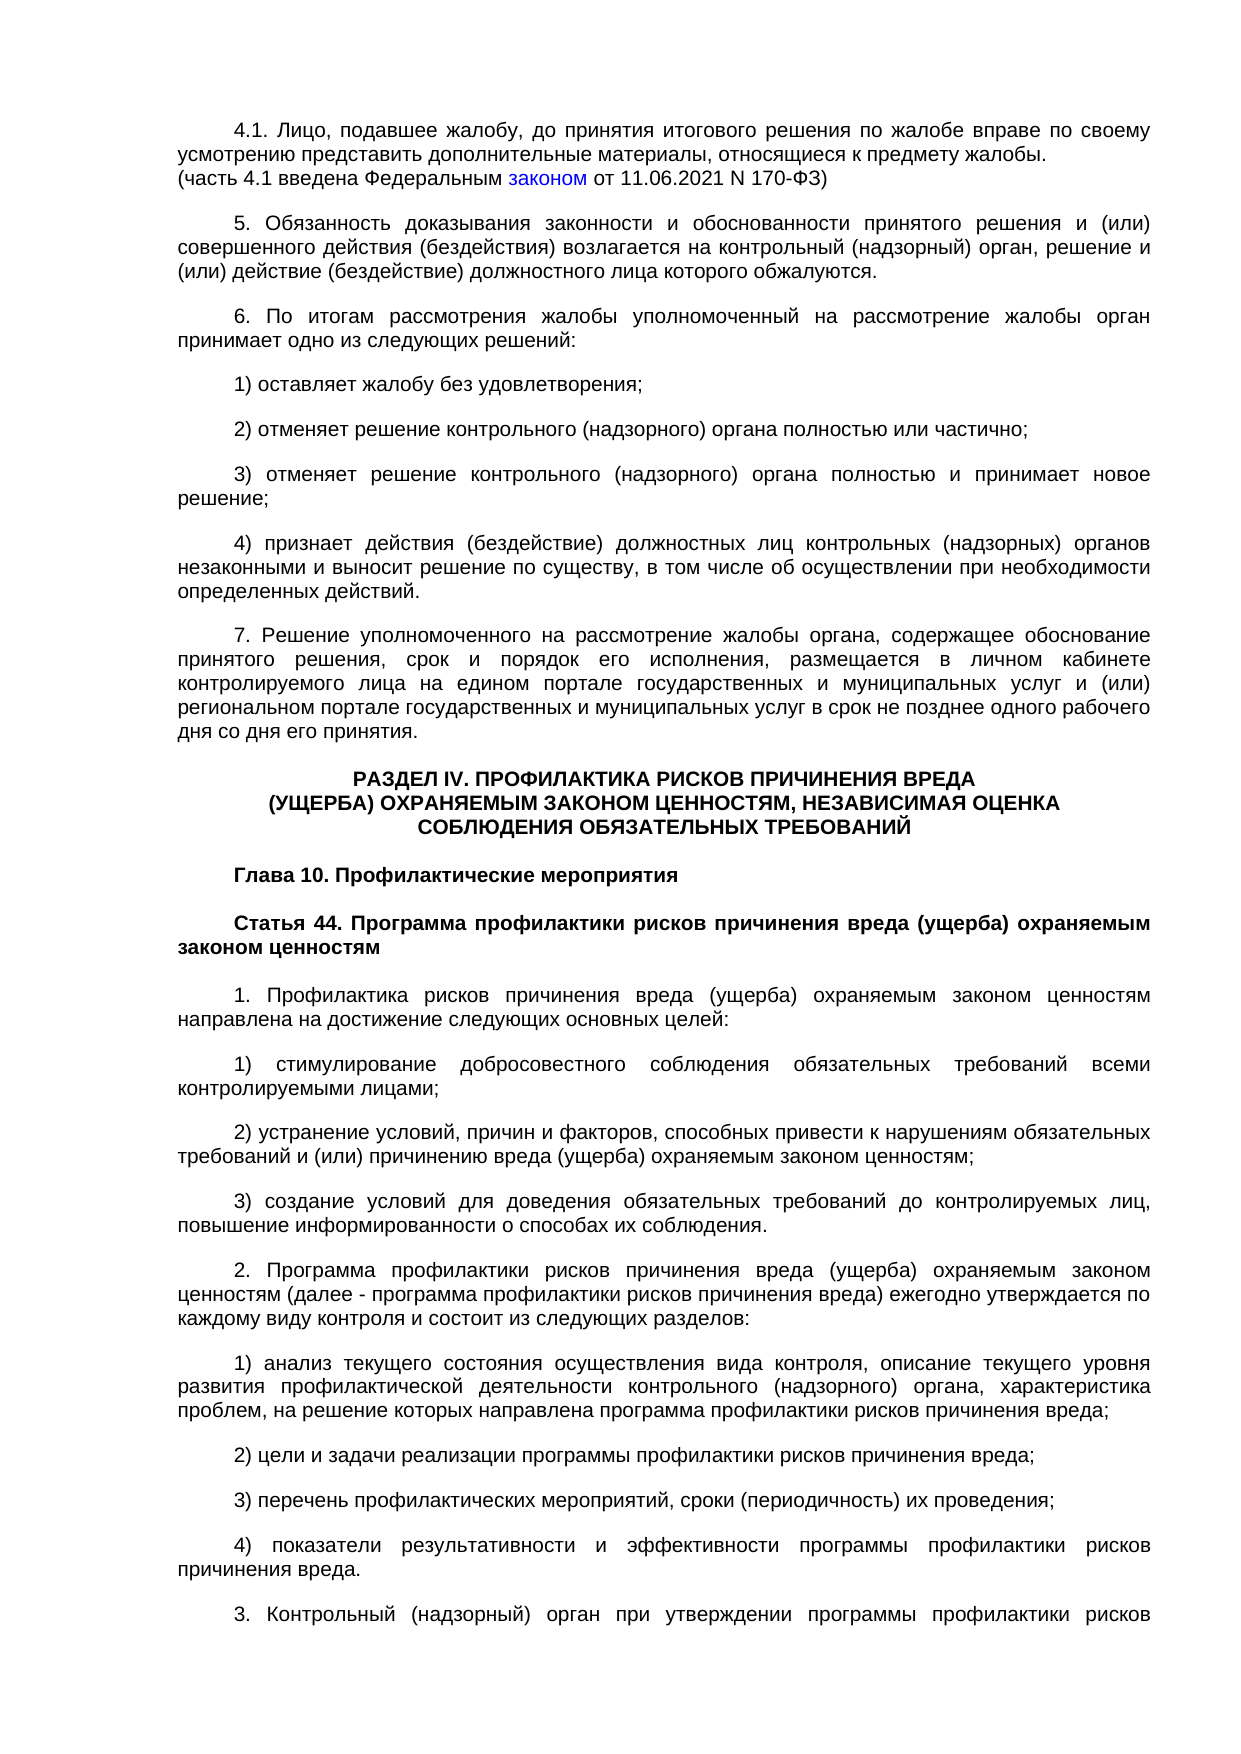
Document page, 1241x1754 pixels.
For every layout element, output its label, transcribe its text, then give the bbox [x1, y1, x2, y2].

text 1) анализ текущего состояния осуществления вида контроля, описание текущего уровня развития профилактической деятельности контрольного (надзорного) органа, характеристика проблем, на решение которых направлена программа профилактики рисков причинения вреда; [177, 1350, 1152, 1422]
text 1) стимулирование добросовестного соблюдения обязательных требований всеми контролируемыми лицами; [177, 1051, 1152, 1099]
text 7. Решение уполномоченного на рассмотрение жалобы органа, содержащее обоснование принятого решения, срок и порядок его исполнения, размещается в личном кабинете контролируемого лица на едином портале государственных и муниципальных услуг и (или) региональном портале государственных и муниципальных услуг в срок не позднее одного рабочего дня со дня его принятия. [177, 623, 1152, 743]
text 2. Программа профилактики рисков причинения вреда (ущерба) охраняемым законом ценностям (далее - программа профилактики рисков причинения вреда) ежегодно утверждается по каждому виду контроля и состоит из следующих разделов: [177, 1258, 1152, 1329]
text 4) показатели результативности и эффективности программы профилактики рисков причинения вреда. [177, 1533, 1152, 1581]
title РАЗДЕЛ IV. ПРОФИЛАКТИКА РИСКОВ ПРИЧИНЕНИЯ ВРЕДА [177, 767, 1152, 791]
text 5. Обязанность доказывания законности и обоснованности принятого решения и (или) совершенного действия (бездействия) возлагается на контрольный (надзорный) орган, решение и (или) действие (бездействие) должностного лица которого обжалуются. [177, 211, 1152, 283]
text 3) создание условий для доведения обязательных требований до контролируемых лиц, повышение информированности о способах их соблюдения. [177, 1189, 1152, 1237]
text 2) устранение условий, причин и факторов, способных привести к нарушениям обязательных требований и (или) причинению вреда (ущерба) охраняемым законом ценностям; [177, 1120, 1152, 1168]
text 6. По итогам рассмотрения жалобы уполномоченный на рассмотрение жалобы орган принимает одно из следующих решений: [177, 303, 1152, 351]
title Глава 10. Профилактические мероприятия [177, 863, 1152, 887]
text 4) признает действия (бездействие) должностных лиц контрольных (надзорных) органов незаконными и выносит решение по существу, в том числе об осуществлении при необходимости определенных действий. [177, 531, 1152, 602]
title (УЩЕРБА) ОХРАНЯЕМЫМ ЗАКОНОМ ЦЕННОСТЯМ, НЕЗАВИСИМАЯ ОЦЕНКА [177, 791, 1152, 815]
text 3) перечень профилактических мероприятий, сроки (периодичность) их проведения; [177, 1488, 1152, 1512]
text 1) оставляет жалобу без удовлетворения; [177, 372, 1152, 396]
title СОБЛЮДЕНИЯ ОБЯЗАТЕЛЬНЫХ ТРЕБОВАНИЙ [177, 815, 1152, 839]
text 4.1. Лицо, подавшее жалобу, до принятия итогового решения по жалобе вправе по своему усмотрению представить дополнительные материалы, относящиеся к предмету жалобы. [177, 118, 1152, 166]
text 2) цели и задачи реализации программы профилактики рисков причинения вреда; [177, 1443, 1152, 1467]
text (часть 4.1 введена Федеральным законом от 11.06.2021 N 170-ФЗ) [177, 166, 1152, 190]
text 2) отменяет решение контрольного (надзорного) органа полностью или частично; [177, 417, 1152, 441]
title Статья 44. Программа профилактики рисков причинения вреда (ущерба) охраняемым законом ценностям [177, 911, 1152, 959]
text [177, 1601, 1152, 1625]
text 1. Профилактика рисков причинения вреда (ущерба) охраняемым законом ценностям направлена на достижение следующих основных целей: [177, 983, 1152, 1031]
text 3) отменяет решение контрольного (надзорного) органа полностью и принимает новое решение; [177, 462, 1152, 510]
